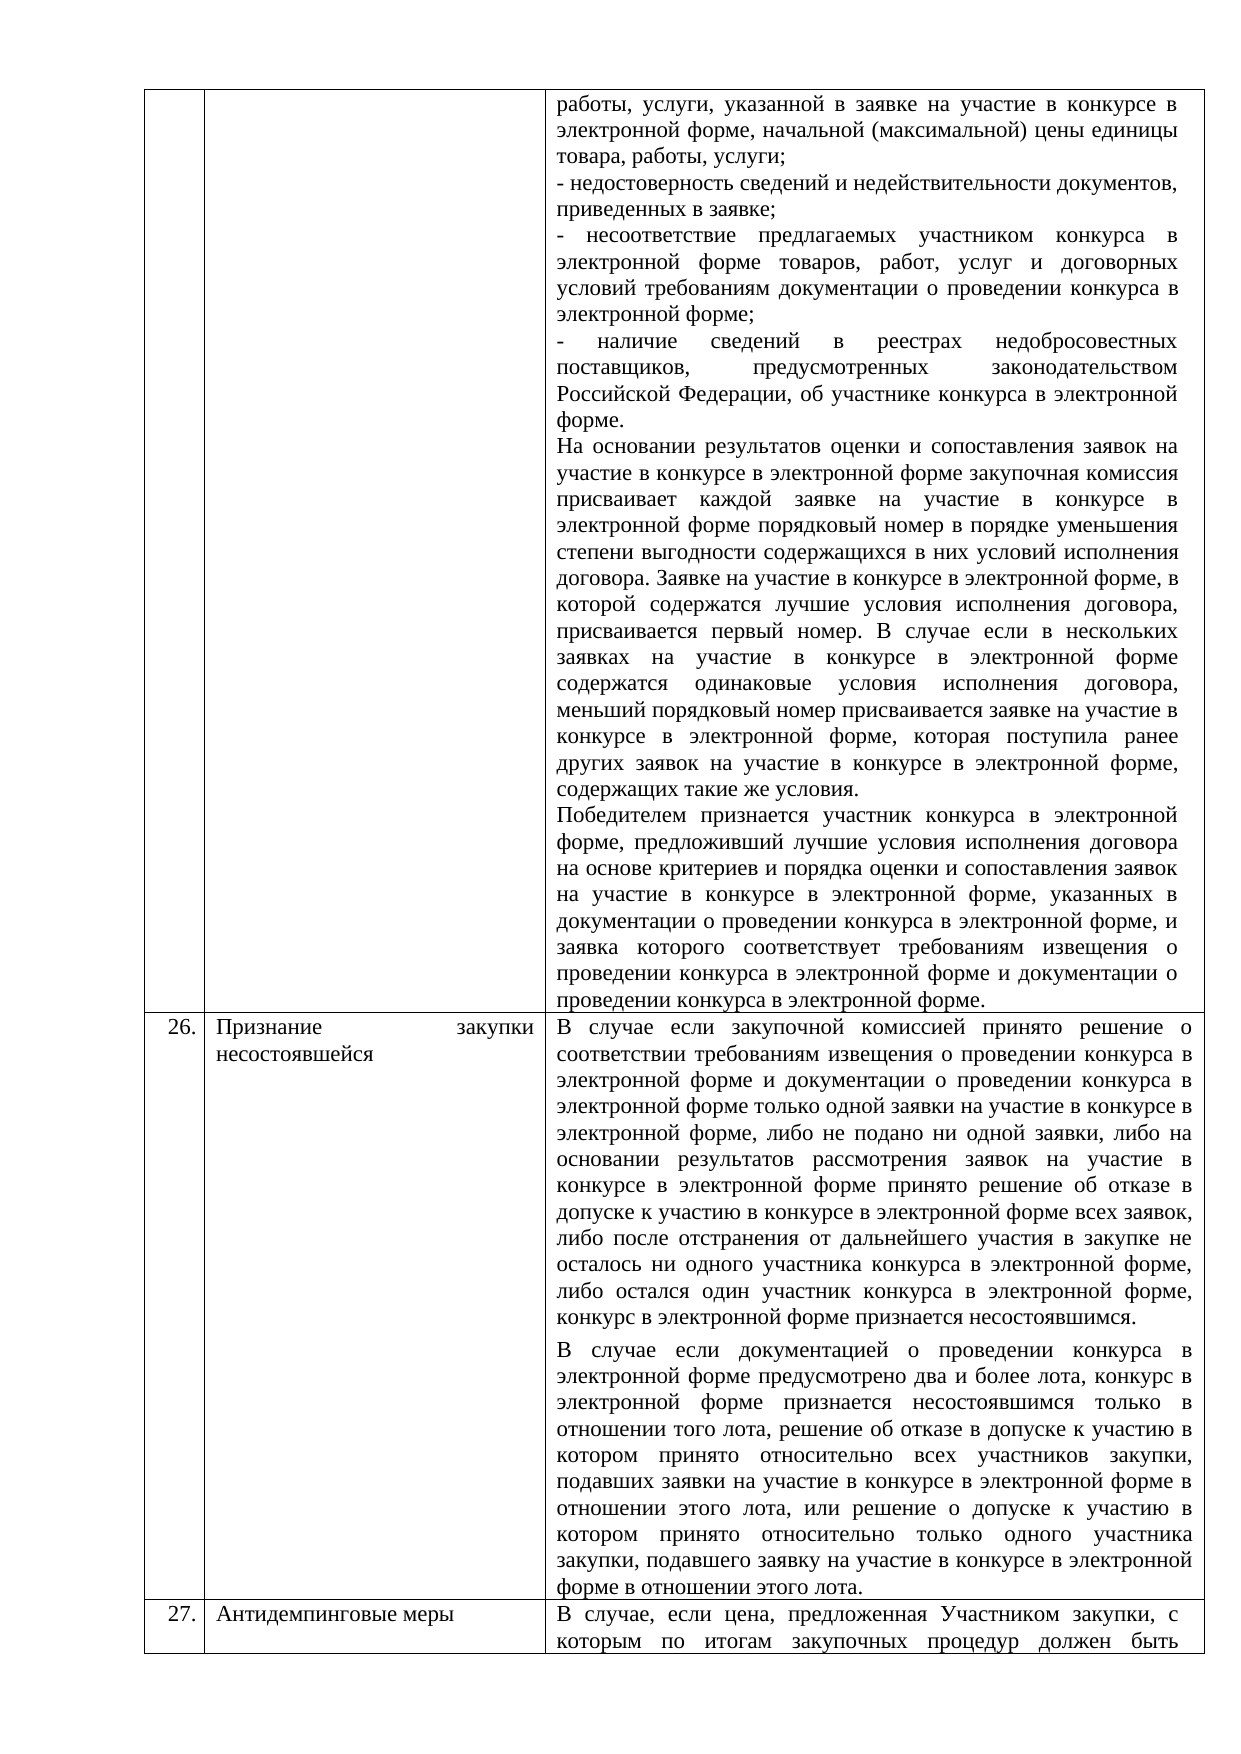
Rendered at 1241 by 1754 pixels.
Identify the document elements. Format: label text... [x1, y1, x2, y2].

table_cell [145, 1600, 204, 1653]
table_cell [145, 1013, 204, 1599]
table_cell Признание закупки несостоявшейся [205, 1013, 545, 1599]
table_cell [546, 90, 1204, 1012]
table_cell В случае если закупочной комиссией принято решение о соответствии требованиям извещения о проведении конкурса в электронной форме и документации о проведении конкурса в электронной форме только одной заявки на участие в конкурсе в электронной форме, либо не подано ни одной заявки, либо на основании результатов рассмотрения заявок на участие в конкурсе в электронной форме принято решение об отказе в допуске к участию в конкурсе в электронной форме всех заявок, либо после отстранения от дальнейшего участия в закупке не осталось ни одного участника конкурса в электронной форме, либо остался один участник конкурса в электронной форме, конкурс в электронной форме признается несостоявшимся. В случае если документацией о проведении конкурса в электронной форме предусмотрено два и более лота, конкурс в электронной форме признается несостоявшимся только в отношении того лота, решение об отказе в допуске к участию в котором принято относительно всех участников закупки, подавших заявки на участие в конкурсе в электронной форме в отношении этого лота, или решение о допуске к участию в котором принято относительно только одного участника закупки, подавшего заявку на участие в конкурсе в электронной форме в отношении этого лота. [546, 1013, 1204, 1599]
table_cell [205, 1600, 545, 1653]
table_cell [205, 90, 545, 1012]
table_cell [145, 90, 204, 1012]
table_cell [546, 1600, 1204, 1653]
